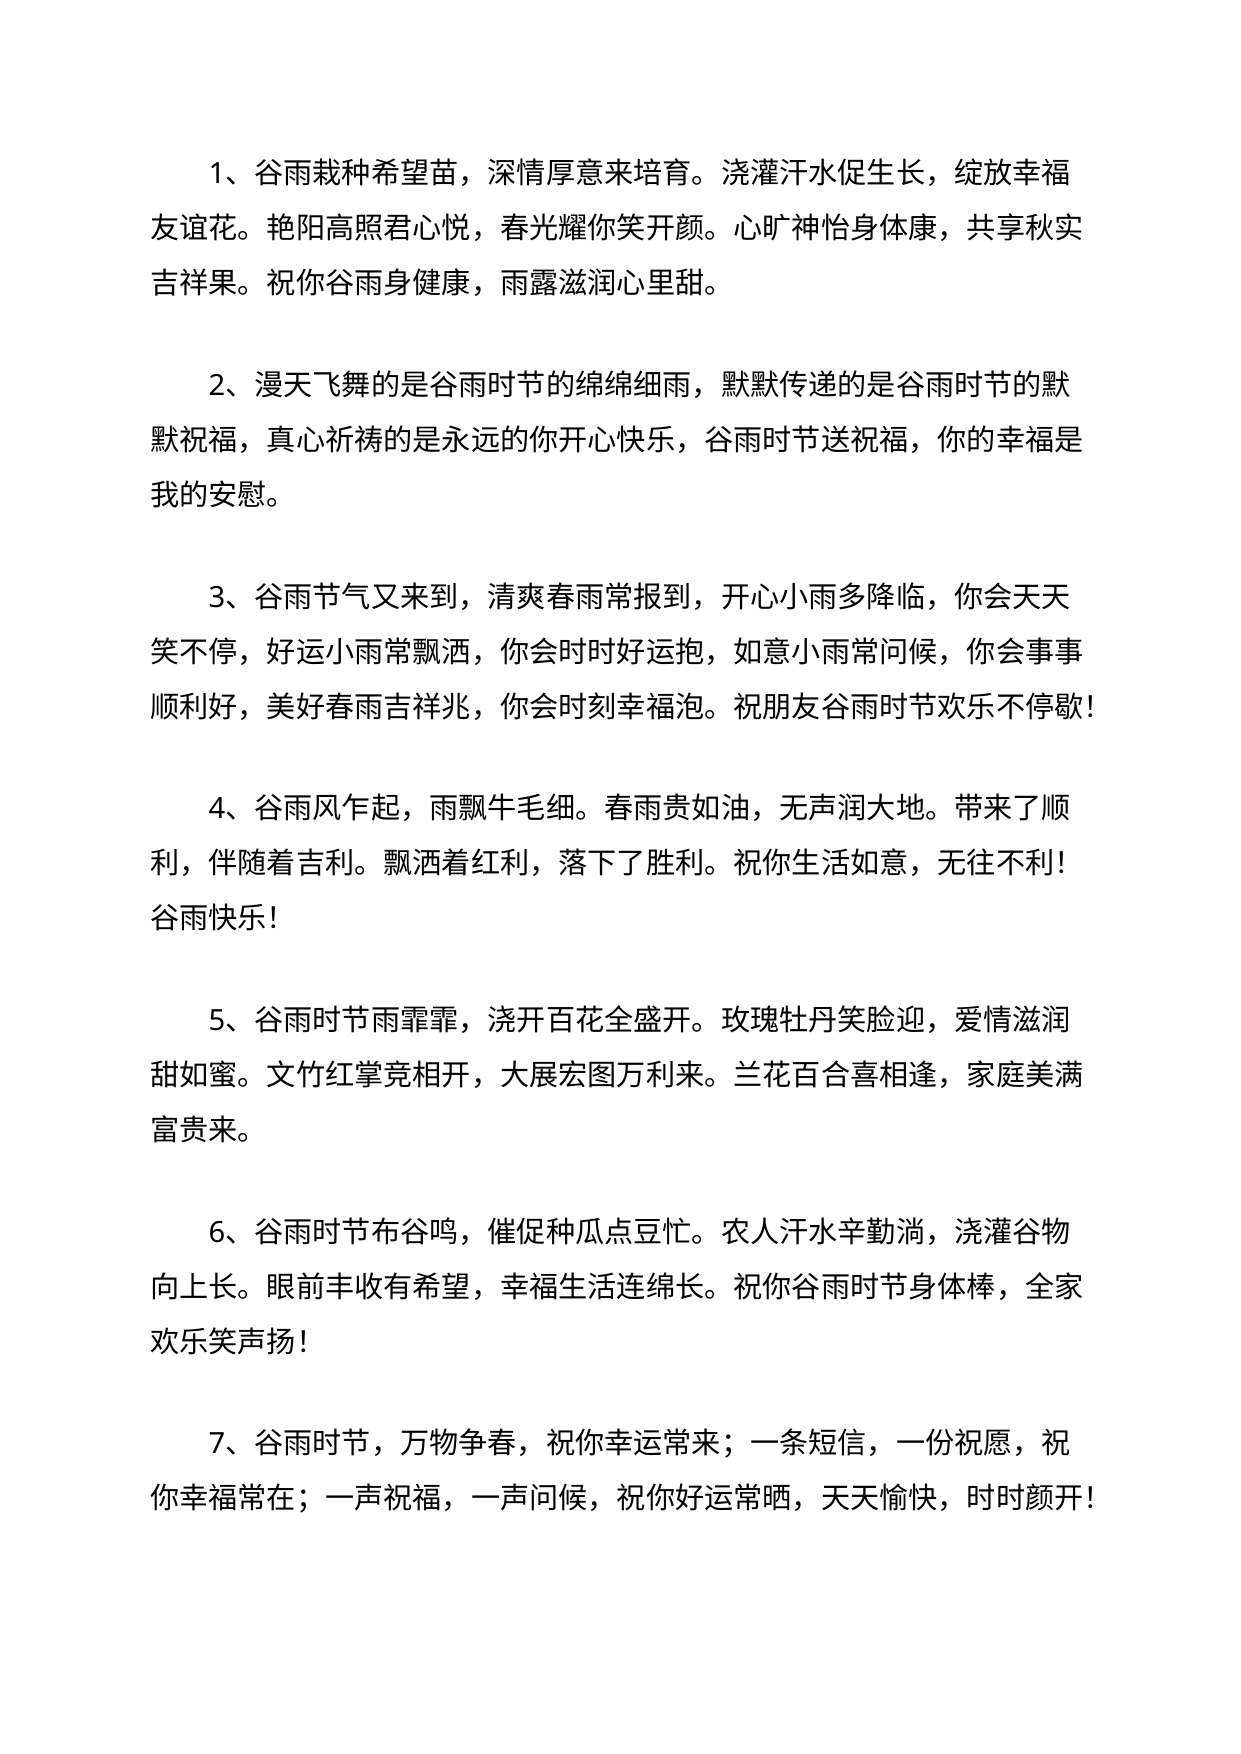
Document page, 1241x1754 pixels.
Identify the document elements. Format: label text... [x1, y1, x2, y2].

text 4、谷雨风乍起，雨飘牛毛细。春雨贵如油，无声润大地。带来了顺利，伴随着吉利。飘洒着红利，落下了胜利。祝你生活如意，无往不利！谷雨快乐！ [150, 785, 1090, 937]
text 1、谷雨栽种希望苗，深情厚意来培育。浇灌汗水促生长，绽放幸福友谊花。艳阳高照君心悦，春光耀你笑开颜。心旷神怡身体康，共享秋实吉祥果。祝你谷雨身健康，雨露滋润心里甜。 [150, 150, 1090, 302]
text 6、谷雨时节布谷鸣，催促种瓜点豆忙。农人汗水辛勤淌，浇灌谷物向上长。眼前丰收有希望，幸福生活连绵长。祝你谷雨时节身体棒，全家欢乐笑声扬！ [150, 1208, 1090, 1361]
text 5、谷雨时节雨霏霏，浇开百花全盛开。玫瑰牡丹笑脸迎，爱情滋润甜如蜜。文竹红掌竞相开，大展宏图万利来。兰花百合喜相逢，家庭美满富贵来。 [150, 997, 1090, 1149]
text 2、漫天飞舞的是谷雨时节的绵绵细雨，默默传递的是谷雨时节的默默祝福，真心祈祷的是永远的你开心快乐，谷雨时节送祝福，你的幸福是我的安慰。 [150, 362, 1090, 514]
text 7、谷雨时节，万物争春，祝你幸运常来；一条短信，一份祝愿，祝你幸福常在；一声祝福，一声问候，祝你好运常晒，天天愉快，时时颜开！ [150, 1420, 1090, 1517]
text 3、谷雨节气又来到，清爽春雨常报到，开心小雨多降临，你会天天笑不停，好运小雨常飘洒，你会时时好运抱，如意小雨常问候，你会事事顺利好，美好春雨吉祥兆，你会时刻幸福泡。祝朋友谷雨时节欢乐不停歇！ [150, 573, 1090, 726]
